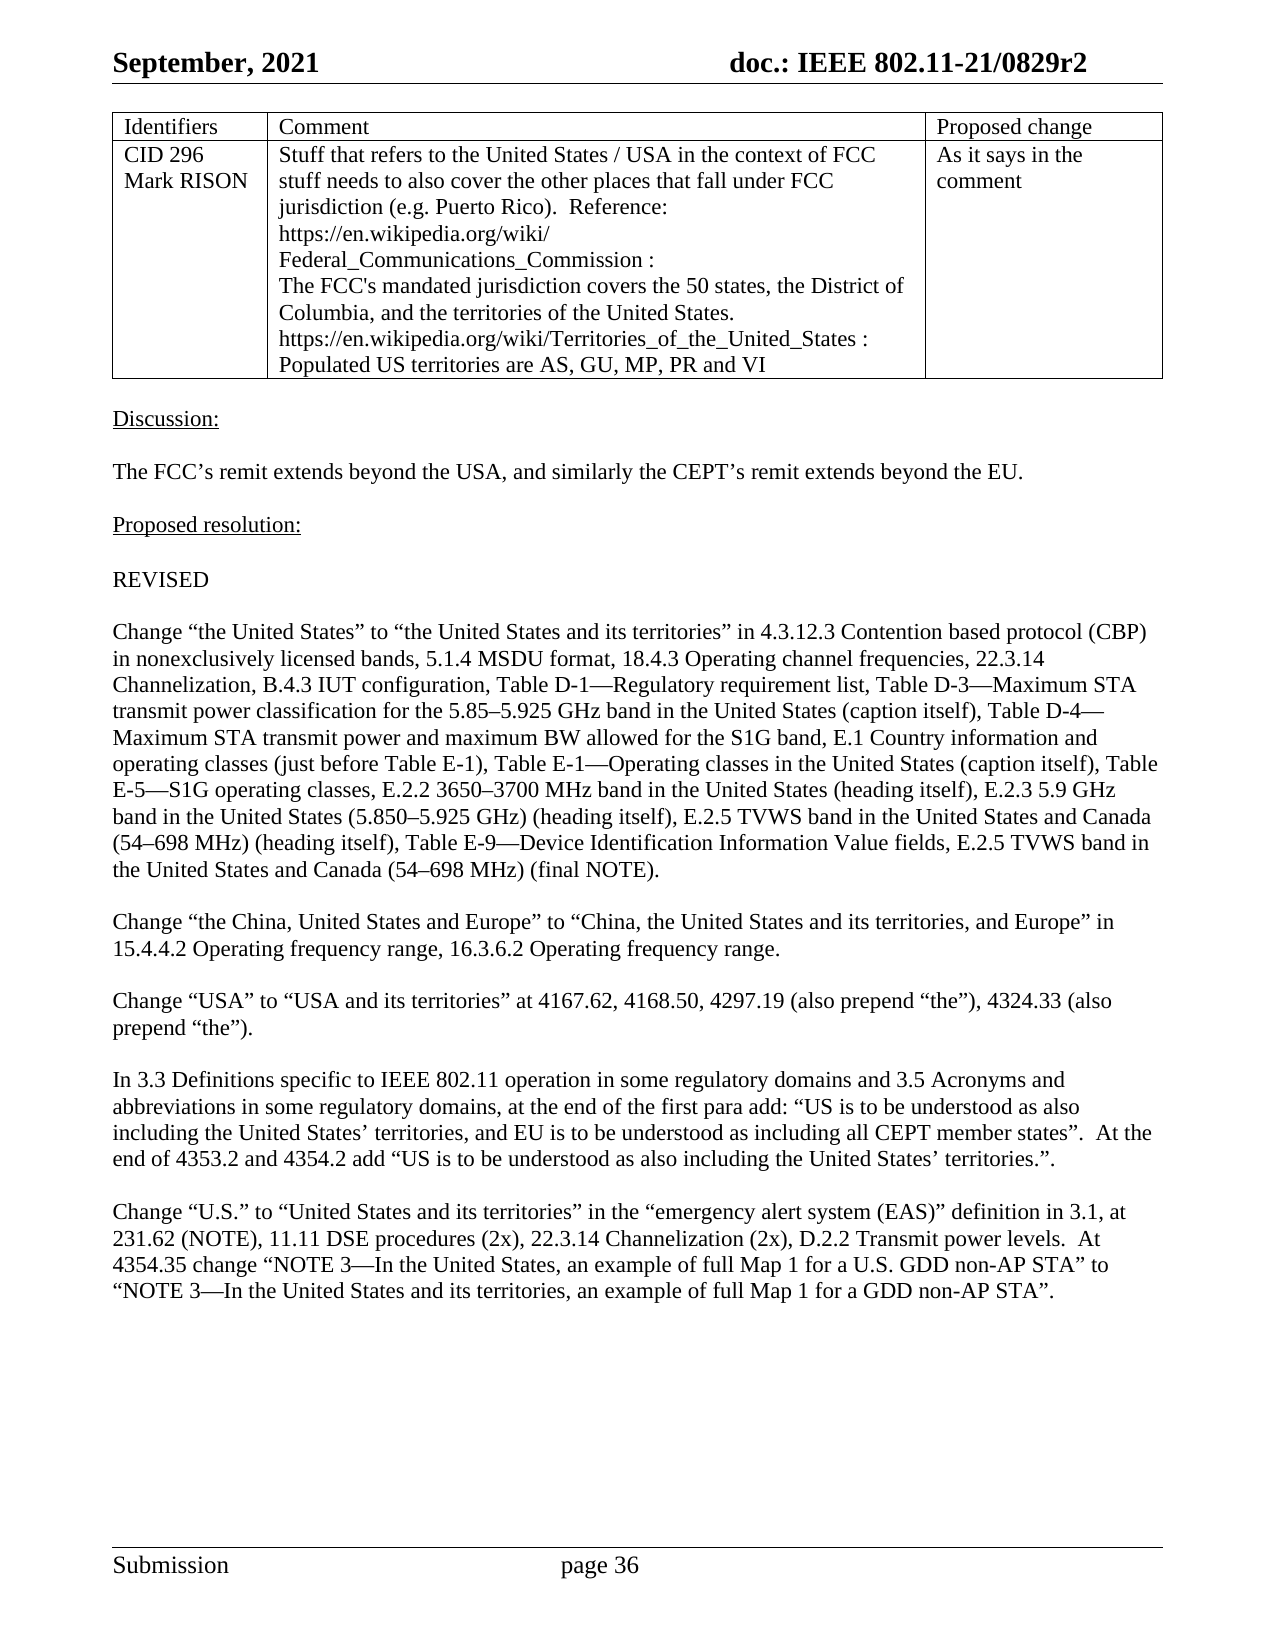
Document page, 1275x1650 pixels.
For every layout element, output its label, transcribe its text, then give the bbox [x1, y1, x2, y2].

table_cell CID 296 Mark RISON [113, 141, 267, 378]
table_header Identifiers [113, 113, 267, 139]
text The FCC’s remit extends beyond the USA, and similarly the CEPT’s remit extends beyond the EU. [112, 458, 1163, 484]
table_cell Stuff that refers to the United States / USA in the context of FCC stuff needs to also cover the other places that fall under FCC jurisdiction (e.g. Puerto Rico). Reference: https://en.wikipedia.org/wiki/Federal_Communications_Commission : The FCC's mandated jurisdiction covers the 50 states, the District of Columbia, and the territories of the United States. https://en.wikipedia.org/wiki/Territories_of_the_United_States : Populated US territories are AS, GU, MP, PR and VI [268, 141, 925, 378]
table_header Comment [268, 113, 925, 139]
text Change “the China, United States and Europe” to “China, the United States and its territories, and Europe” in 15.4.4.2 Operating frequency range, 16.3.6.2 Operating frequency range. [112, 908, 1163, 961]
text REVISED [112, 566, 1163, 592]
text Change “the United States” to “the United States and its territories” in 4.3.12.3 Contention based protocol (CBP) in nonexclusively licensed bands, 5.1.4 MSDU format, 18.4.3 Operating channel frequencies, 22.3.14 Channelization, B.4.3 IUT configuration, Table D-1—Regulatory requirement list, Table D-3—Maximum STA transmit power classification for the 5.85–5.925 GHz band in the United States (caption itself), Table D-4—Maximum STA transmit power and maximum BW allowed for the S1G band, E.1 Country information and operating classes (just before Table E-1), Table E-1—Operating classes in the United States (caption itself), Table E-5—S1G operating classes, E.2.2 3650–3700 MHz band in the United States (heading itself), E.2.3 5.9 GHz band in the United States (5.850–5.925 GHz) (heading itself), E.2.5 TVWS band in the United States and Canada (54–698 MHz) (heading itself), Table E-9—Device Identification Information Value fields, E.2.5 TVWS band in the United States and Canada (54–698 MHz) (final NOTE). [112, 618, 1163, 882]
text Discussion: [112, 405, 1163, 432]
text In 3.3 Definitions specific to IEEE 802.11 operation in some regulatory domains and 3.5 Acronyms and abbreviations in some regulatory domains, at the end of the first para add: “US is to be understood as also including the United States’ territories, and EU is to be understood as including all CEPT member states”. At the end of 4353.2 and 4354.2 add “US is to be understood as also including the United States’ territories.”. [112, 1066, 1163, 1172]
text Proposed resolution: [112, 511, 1163, 537]
text Change “U.S.” to “United States and its territories” in the “emergency alert system (EAS)” definition in 3.1, at 231.62 (NOTE), 11.11 DSE procedures (2x), 22.3.14 Channelization (2x), D.2.2 Transmit power levels. At 4354.35 change “NOTE 3—In the United States, an example of full Map 1 for a U.S. GDD non-AP STA” to “NOTE 3—In the United States and its territories, an example of full Map 1 for a GDD non-AP STA”. [112, 1198, 1163, 1304]
table_header Proposed change [926, 113, 1162, 139]
text Change “USA” to “USA and its territories” at 4167.62, 4168.50, 4297.19 (also prepend “the”), 4324.33 (also prepend “the”). [112, 987, 1163, 1040]
table_cell As it says in the comment [926, 141, 1162, 378]
